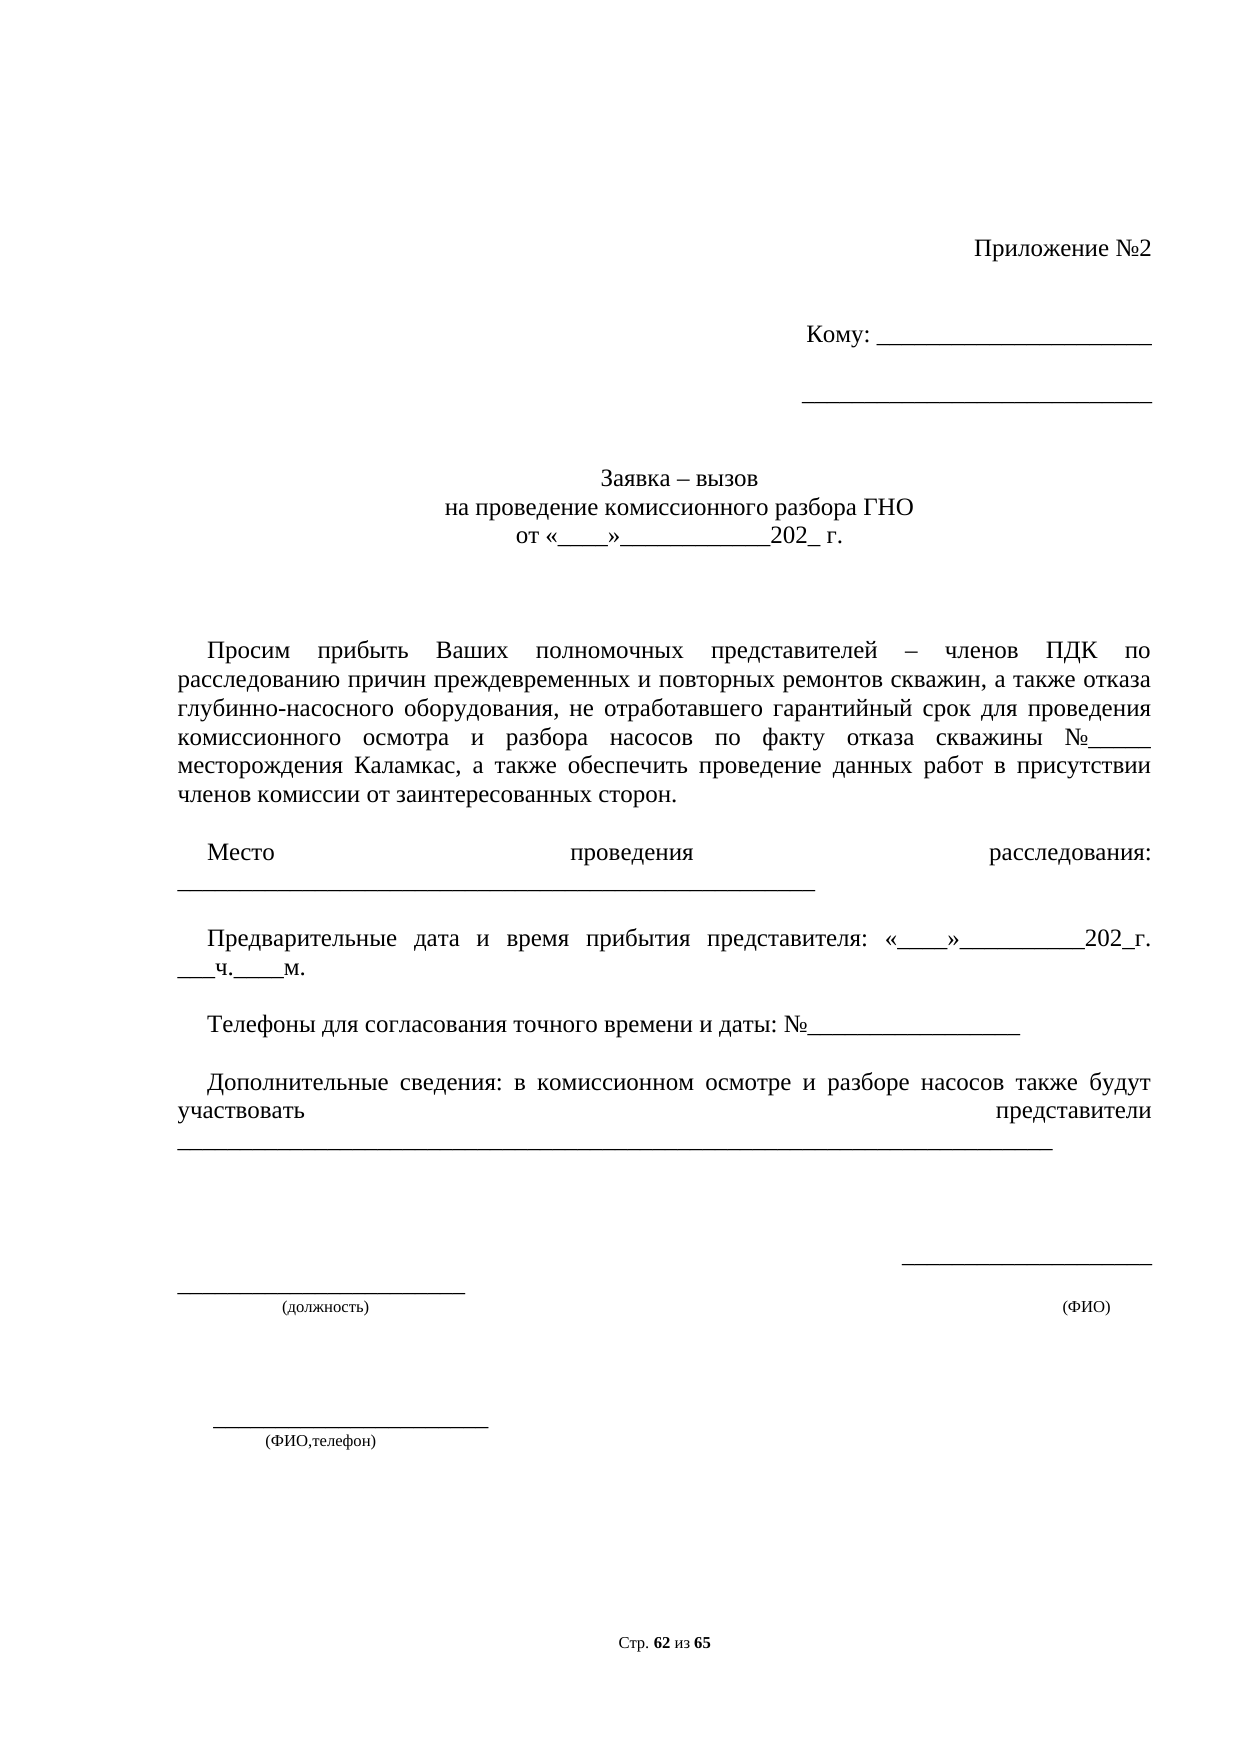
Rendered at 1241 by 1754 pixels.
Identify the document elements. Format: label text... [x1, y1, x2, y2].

text Предварительные дата и время прибытия представителя: «____»__________202_г. ___ч.____м. [177, 923, 1152, 981]
text на проведение комиссионного разбора ГНО [177, 492, 1152, 521]
text Телефоны для согласования точного времени и даты: №_________________ [177, 1009, 1152, 1038]
text Дополнительные сведения: в комиссионном осмотре и разборе насосов также будут участвовать представители ______________________________________________________________________ [177, 1067, 1152, 1153]
text Заявка – вызов [177, 463, 1152, 492]
text Место проведения расследования: ___________________________________________________ [177, 837, 1152, 894]
text Кому: ______________________ [177, 319, 1152, 348]
text Приложение №2 [177, 233, 1152, 262]
text (ФИО,телефон) [177, 1431, 1152, 1488]
text ____________________________ [177, 377, 1152, 406]
text от «____»____________202_ г. [177, 521, 1152, 549]
text Просим прибыть Ваших полномочных представителей – членов ПДК по расследованию причин преждевременных и повторных ремонтов скважин, а также отказа глубинно-насосного оборудования, не отработавшего гарантийный срок для проведения комиссионного осмотра и разбора насосов по факту отказа скважины №_____ месторождения Каламкас, а также обеспечить проведение данных работ в присутствии членов комиссии от заинтересованных сторон. [177, 636, 1152, 808]
text ______________________ [177, 1402, 1152, 1431]
text (должность) (ФИО) [177, 1297, 1152, 1316]
text ____________________ _______________________ [177, 1239, 1152, 1297]
